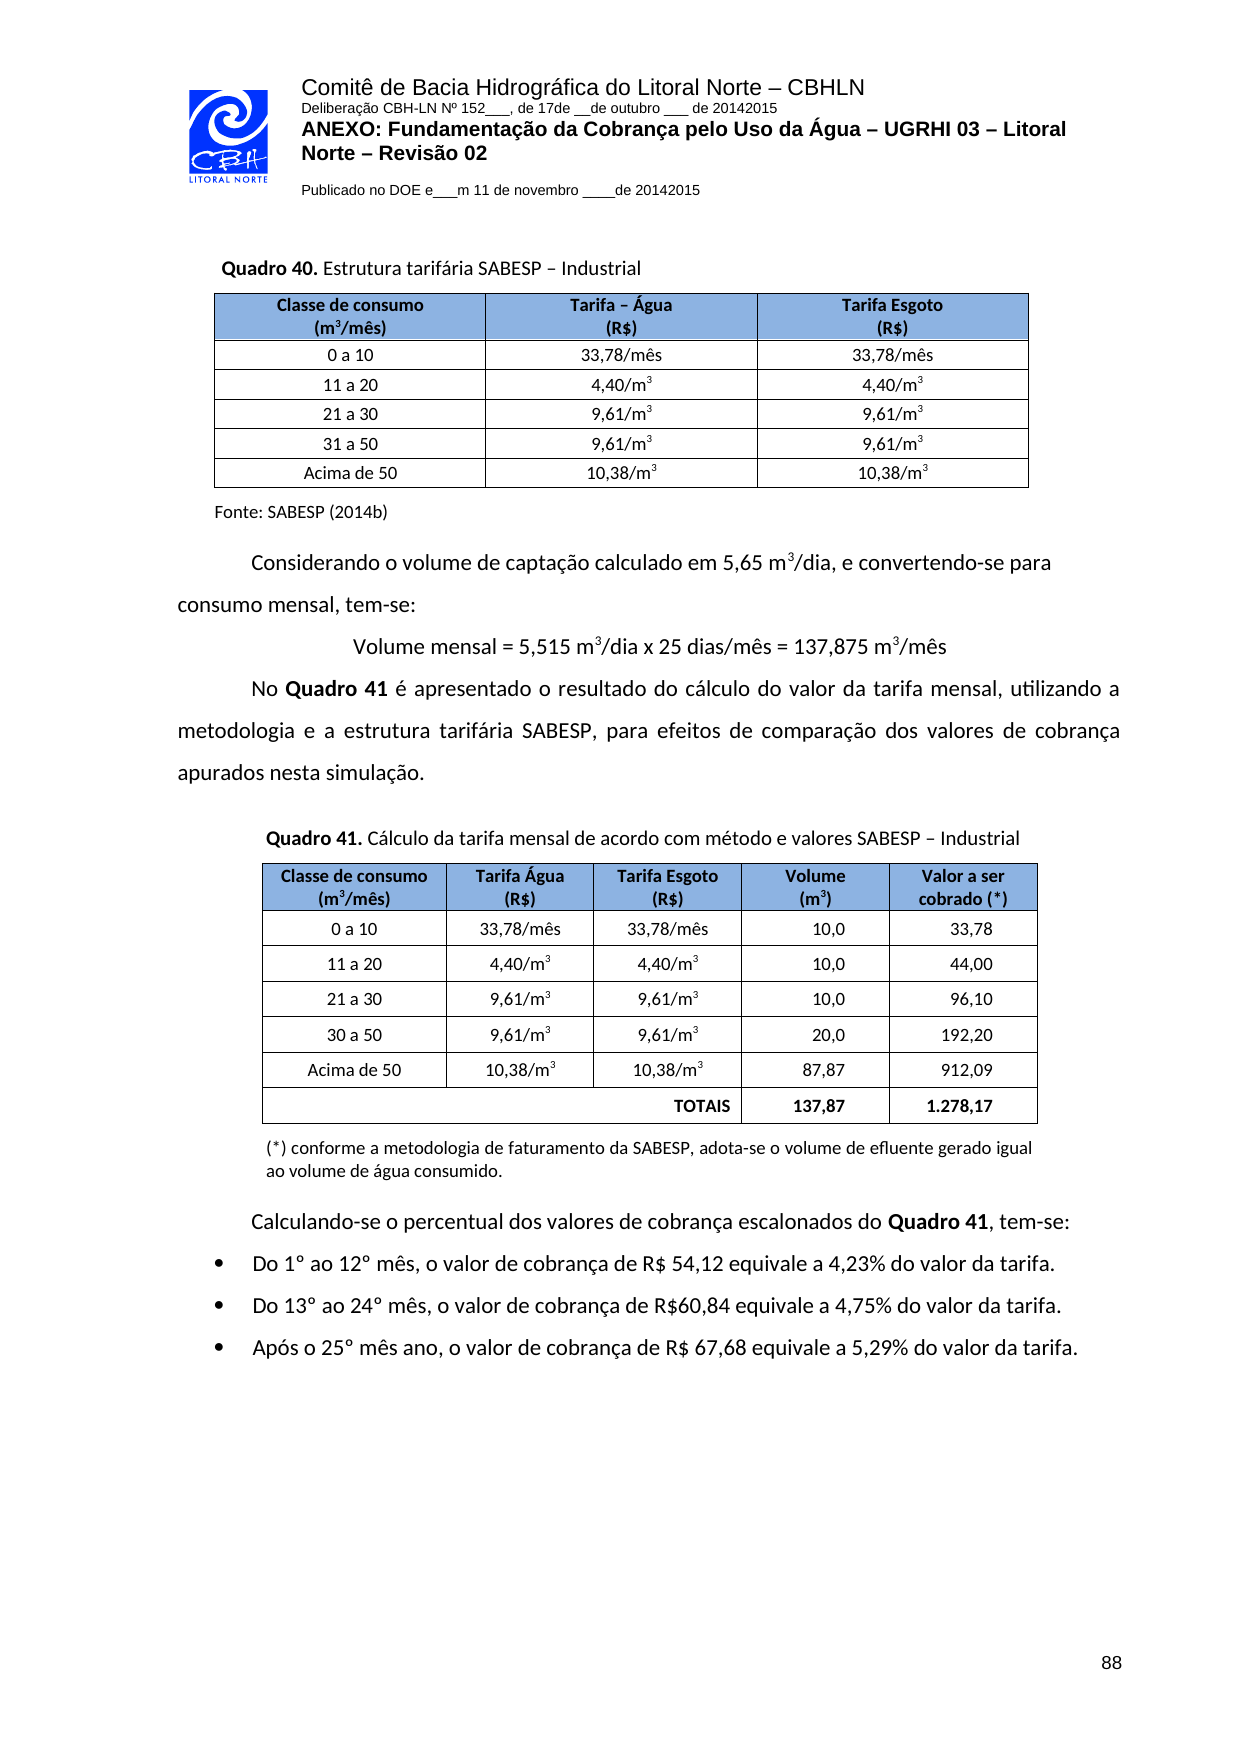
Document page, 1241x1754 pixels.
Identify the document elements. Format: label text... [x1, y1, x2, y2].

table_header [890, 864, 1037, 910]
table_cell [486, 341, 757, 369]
text Fonte: SABESP (2014b) [214, 500, 1122, 523]
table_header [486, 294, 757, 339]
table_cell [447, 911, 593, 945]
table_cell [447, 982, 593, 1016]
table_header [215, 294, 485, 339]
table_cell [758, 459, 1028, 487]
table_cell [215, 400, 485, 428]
text Calculando-se o percentual dos valores de cobrança escalonados do Quadro 41, tem-se: [177, 1207, 1122, 1235]
text Considerando o volume de captação calculado em 5,65 m3/dia, e convertendo-se para consumo mensal, tem-se: [177, 548, 1122, 618]
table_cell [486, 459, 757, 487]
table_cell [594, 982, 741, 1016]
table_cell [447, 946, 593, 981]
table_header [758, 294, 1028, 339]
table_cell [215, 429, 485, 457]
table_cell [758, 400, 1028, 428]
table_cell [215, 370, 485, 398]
text Volume mensal = 5,515 m3/dia x 25 dias/mês = 137,875 m3/mês [177, 632, 1122, 660]
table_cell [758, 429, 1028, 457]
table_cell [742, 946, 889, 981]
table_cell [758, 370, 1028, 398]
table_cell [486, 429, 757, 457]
text (*) conforme a metodologia de faturamento da SABESP, adota-se o volume de efluente gerado igual ao volume de água consumido. [266, 1136, 1033, 1182]
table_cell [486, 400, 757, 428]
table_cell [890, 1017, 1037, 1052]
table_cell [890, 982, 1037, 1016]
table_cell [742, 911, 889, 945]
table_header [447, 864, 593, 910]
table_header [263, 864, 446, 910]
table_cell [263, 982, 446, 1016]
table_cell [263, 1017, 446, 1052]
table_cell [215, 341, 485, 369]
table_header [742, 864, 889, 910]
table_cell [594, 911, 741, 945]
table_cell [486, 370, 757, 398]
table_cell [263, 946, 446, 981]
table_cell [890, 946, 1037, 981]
text Quadro 41. Cálculo da tarifa mensal de acordo com método e valores SABESP – Industrial [266, 825, 1122, 851]
list Após o 25º mês ano, o valor de cobrança de R$ 67,68 equivale a 5,29% do valor da tarifa. [215, 1333, 1122, 1361]
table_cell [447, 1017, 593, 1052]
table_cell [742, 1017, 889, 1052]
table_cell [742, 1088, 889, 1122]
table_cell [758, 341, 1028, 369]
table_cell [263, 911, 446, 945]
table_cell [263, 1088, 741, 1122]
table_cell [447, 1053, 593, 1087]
list Do 13º ao 24º mês, o valor de cobrança de R$60,84 equivale a 4,75% do valor da tarifa. [215, 1291, 1122, 1319]
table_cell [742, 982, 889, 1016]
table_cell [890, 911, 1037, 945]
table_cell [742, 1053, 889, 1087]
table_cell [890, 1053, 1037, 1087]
text No Quadro 41 é apresentado o resultado do cálculo do valor da tarifa mensal, utilizando a metodologia e a estrutura tarifária SABESP, para efeitos de comparação dos valores de cobrança apurados nesta simulação. [177, 674, 1122, 786]
list Do 1º ao 12º mês, o valor de cobrança de R$ 54,12 equivale a 4,23% do valor da tarifa. [215, 1249, 1122, 1277]
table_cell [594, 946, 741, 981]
text Quadro 40. Estrutura tarifária SABESP – Industrial [221, 255, 1122, 280]
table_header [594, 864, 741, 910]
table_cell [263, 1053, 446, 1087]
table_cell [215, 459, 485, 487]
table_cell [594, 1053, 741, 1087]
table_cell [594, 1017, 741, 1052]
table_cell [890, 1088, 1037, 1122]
